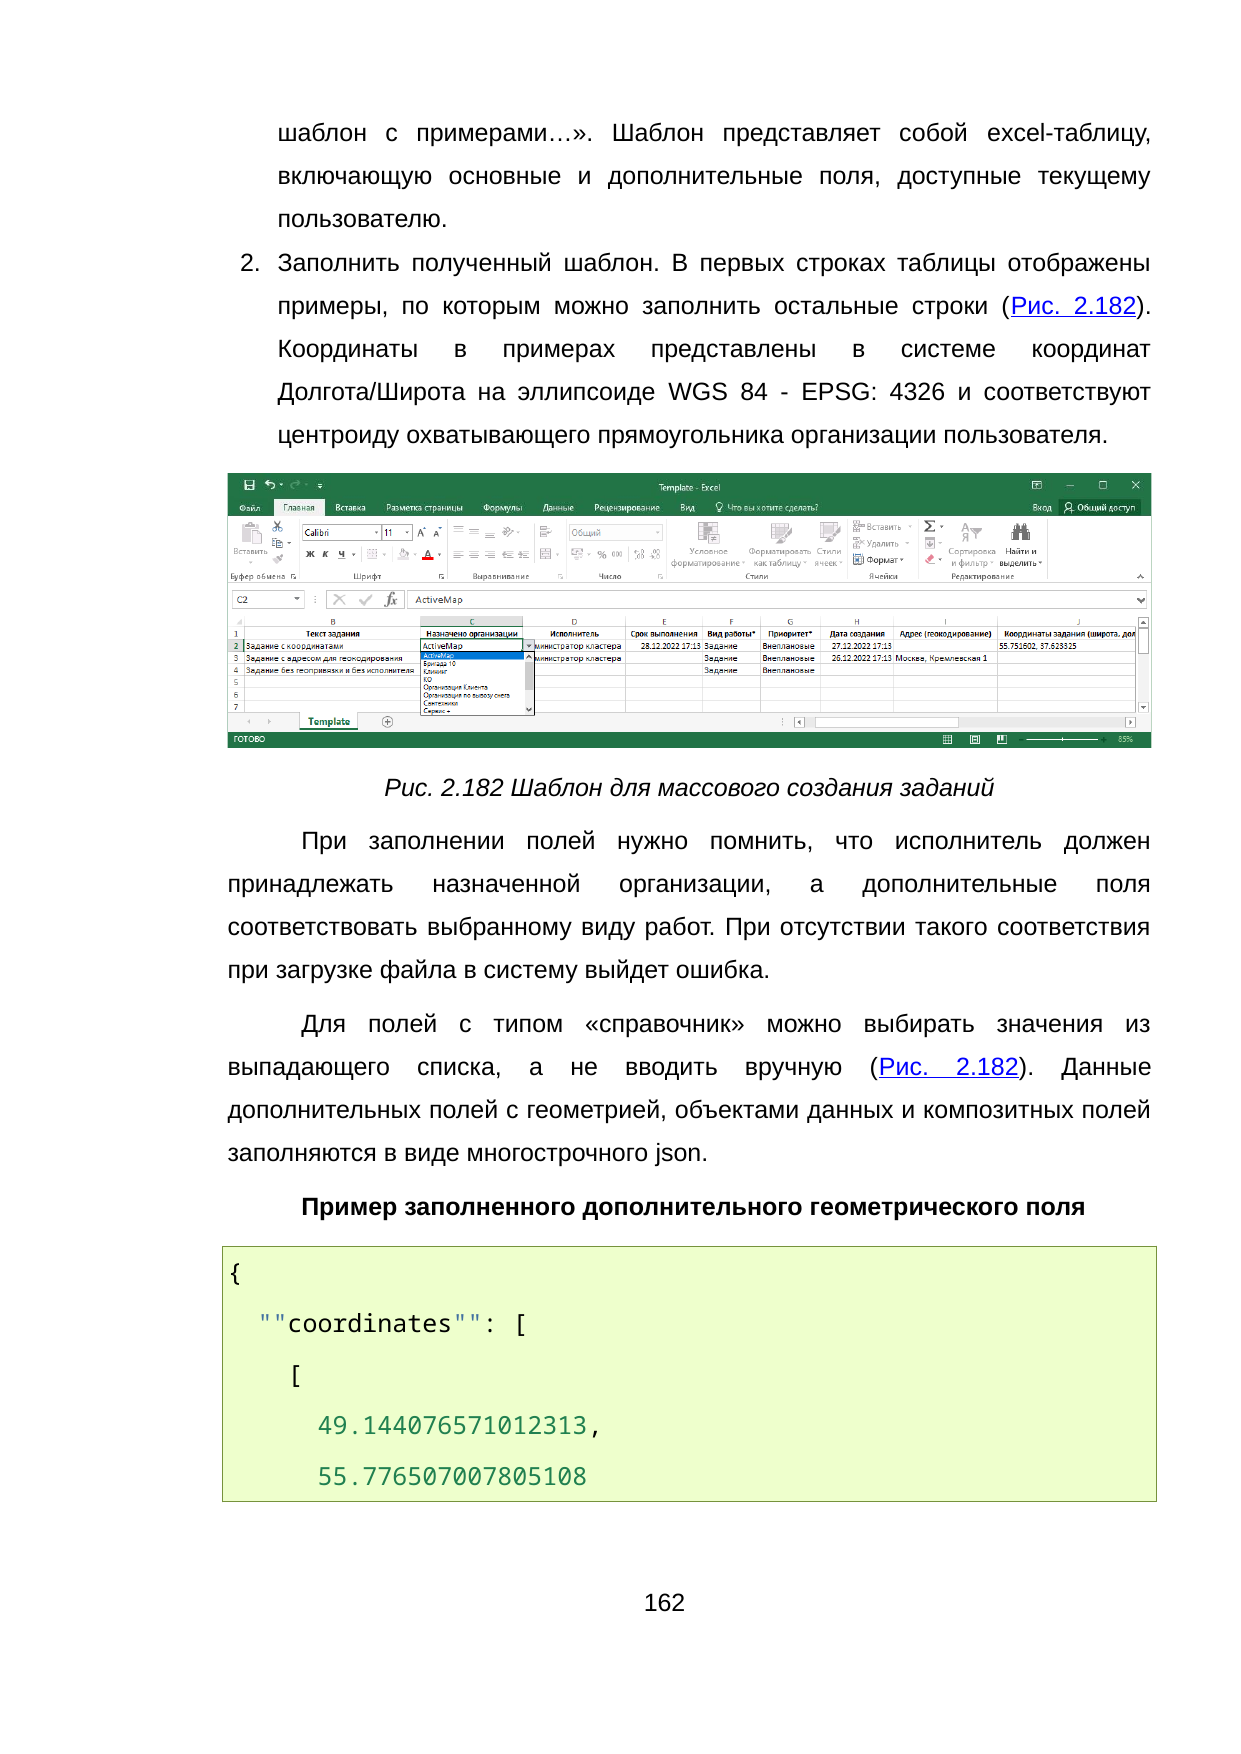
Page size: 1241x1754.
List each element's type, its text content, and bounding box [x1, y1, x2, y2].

picture [227, 473, 1152, 748]
text Рис. 2.182 Шаблон для массового создания заданий [227, 773, 1152, 801]
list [240, 118, 1152, 233]
text Пример заполненного дополнительного геометрического поля [227, 1192, 1152, 1221]
text Для полей с типом «справочник» можно выбирать значения из выпадающего списка, а не вводить вручную (Рис. 2.182). Данные дополнительных полей с геометрией, объектами данных и композитных полей заполняются в виде многострочного json. [227, 1009, 1152, 1167]
text При заполнении полей нужно помнить, что исполнитель должен принадлежать назначенной организации, а дополнительные поля соответствовать выбранному виду работ. При отсутствии такого соответствия при загрузке файла в систему выйдет ошибка. [227, 826, 1152, 984]
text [223, 1247, 1156, 1501]
list Заполнить полученный шаблон. В первых строках таблицы отображены примеры, по которым можно заполнить остальные строки (Рис. 2.182). Координаты в примерах представлены в системе координат Долгота/Широта на эллипсоиде WGS 84 - EPSG: 4326 и соответствуют центроиду охватывающего прямоугольника организации пользователя. [240, 247, 1152, 449]
